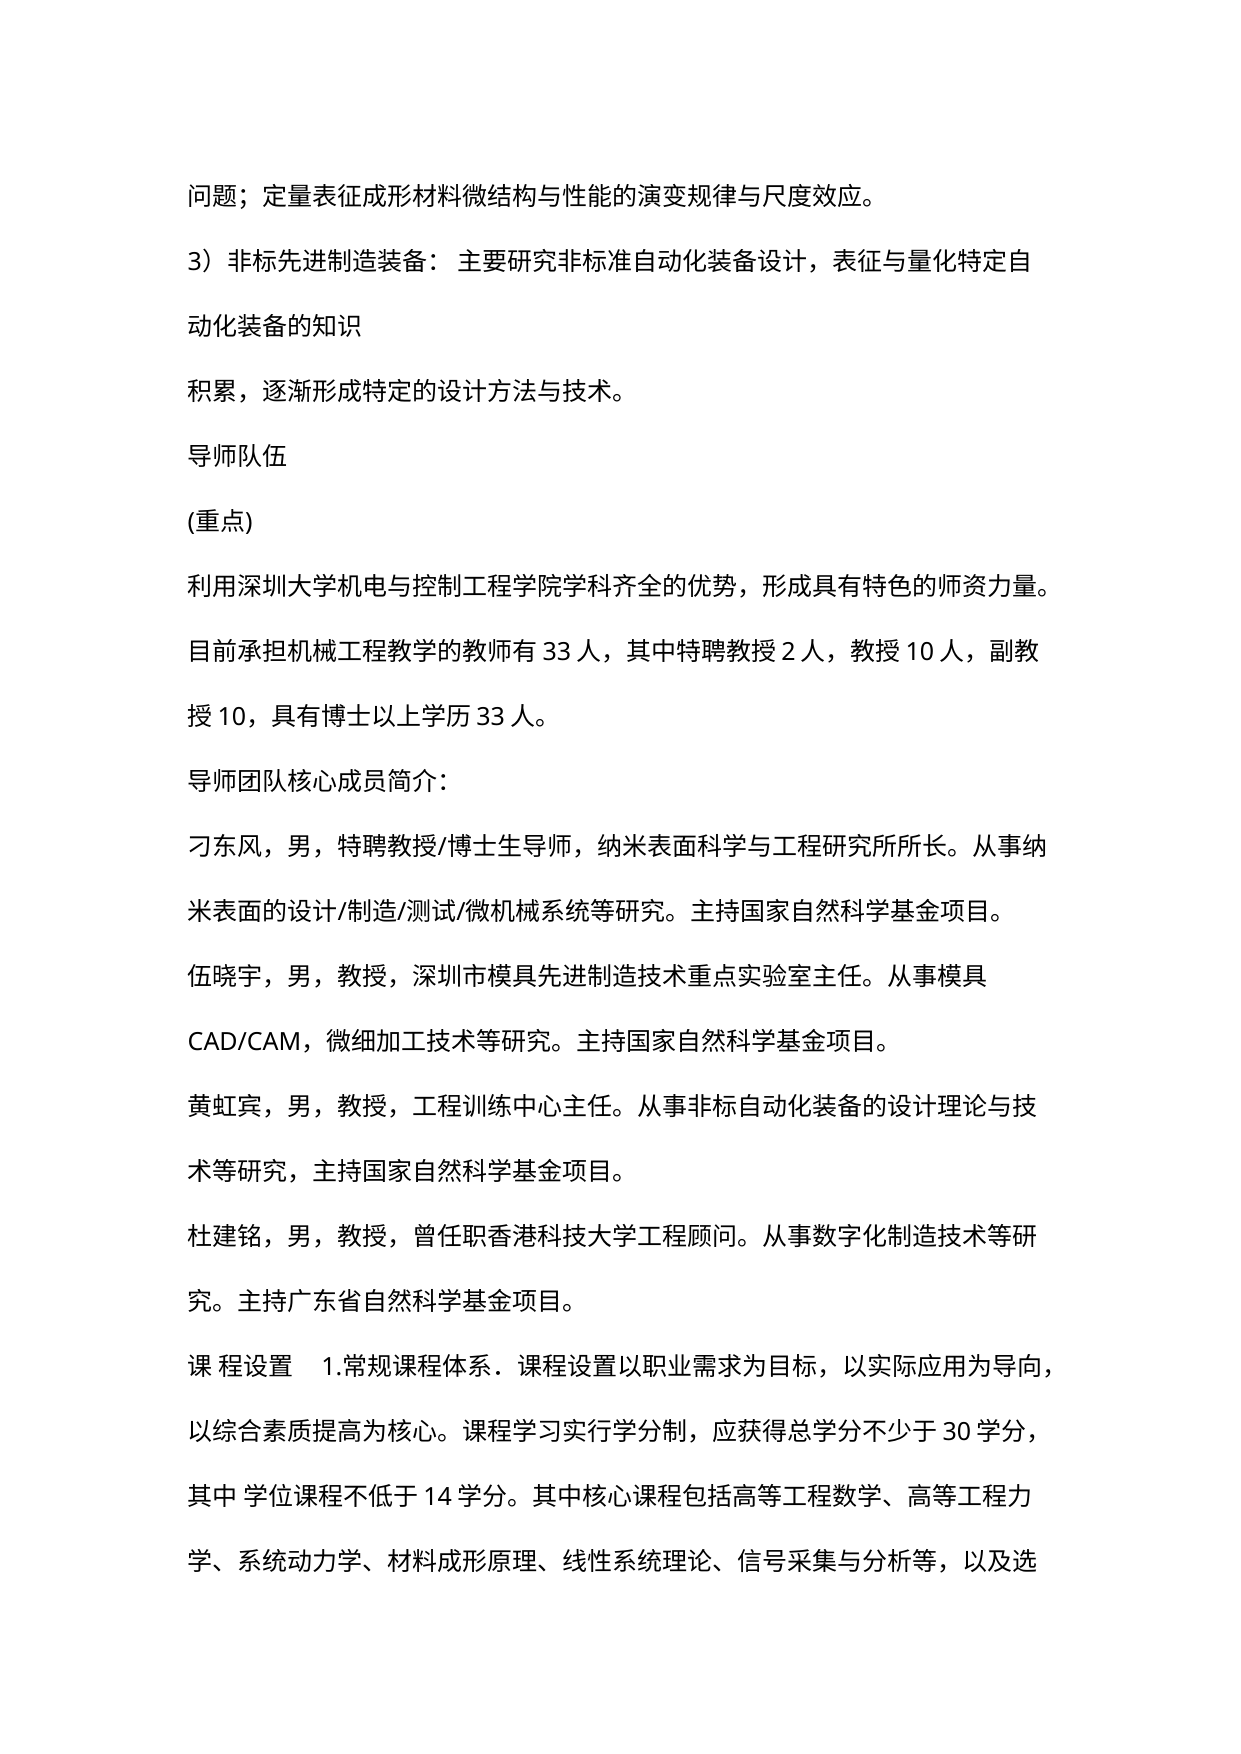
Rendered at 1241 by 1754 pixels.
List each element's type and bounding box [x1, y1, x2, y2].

text [187, 162, 1053, 1592]
